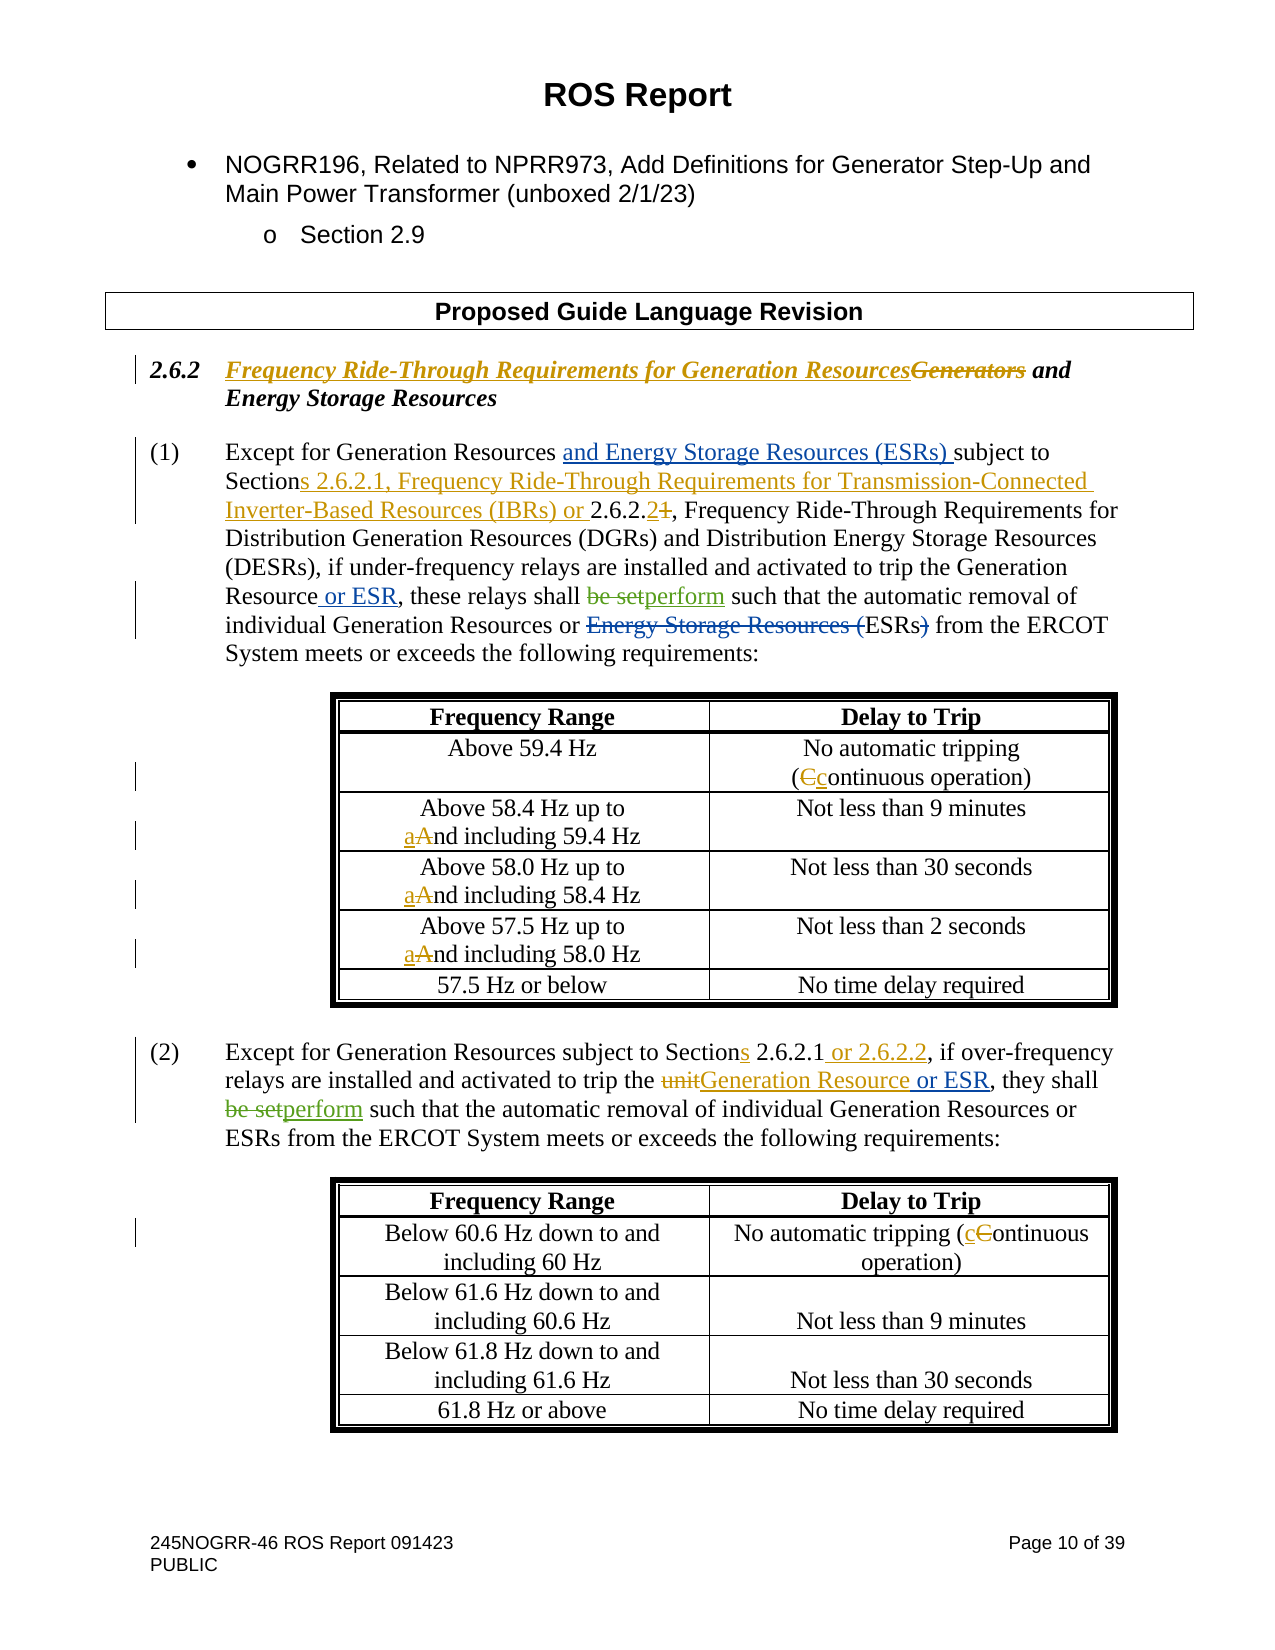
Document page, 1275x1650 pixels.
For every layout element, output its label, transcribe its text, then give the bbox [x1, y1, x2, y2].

table_header Proposed Guide Language Revision [106, 293, 1193, 329]
table_cell No automatic tripping (ontinuous operation) [710, 734, 1108, 791]
table_cell Below 61.8 Hz down to and including 61.6 Hz [340, 1336, 709, 1393]
table_cell 57.5 Hz or below [340, 970, 709, 998]
table_cell Not less than 30 seconds [710, 1336, 1108, 1393]
table_cell Below 61.6 Hz down to and including 60.6 Hz [340, 1277, 709, 1334]
table_cell Above 58.4 Hz up to nd including 59.4 Hz [340, 793, 709, 850]
table_cell Above 57.5 Hz up to nd including 58.0 Hz [340, 911, 709, 968]
text (2) Except for Generation Resources subject to Section 2.6.2.1, if over-frequency relays are installed and activated to trip the , they shall such that the automatic removal of individual Generation Resources or ESRs from the ERCOT System meets or exceeds the following requirements: [150, 1037, 1125, 1152]
table_cell Above 58.0 Hz up to nd including 58.4 Hz [340, 852, 709, 909]
table_cell 61.8 Hz or above [340, 1395, 709, 1424]
table_header Delay to Trip [710, 702, 1108, 730]
list Section 2.9 [262, 220, 1125, 251]
table_cell Not less than 9 minutes [710, 793, 1108, 850]
table_cell Not less than 2 seconds [710, 911, 1108, 968]
table_header Delay to Trip [710, 1186, 1108, 1215]
table_cell Not less than 9 minutes [710, 1277, 1108, 1334]
table_header Frequency Range [340, 702, 709, 730]
table_cell Above 59.4 Hz [340, 734, 709, 791]
table_cell No automatic tripping (ontinuous operation) [710, 1218, 1108, 1275]
table_cell Below 60.6 Hz down to and including 60 Hz [340, 1218, 709, 1275]
text (1) Except for Generation Resources subject to Section2.6.2., Frequency Ride-Through Requirements for Distribution Generation Resources (DGRs) and Distribution Energy Storage Resources (DESRs), if under-frequency relays are installed and activated to trip the Generation Resource, these relays shall such that the automatic removal of individual Generation Resources or ESRs from the ERCOT System meets or exceeds the following requirements: [150, 437, 1125, 667]
table_cell No time delay required [710, 1395, 1108, 1424]
table_header Frequency Range [340, 1186, 709, 1215]
table_cell No time delay required [710, 970, 1108, 998]
text 2.6.2 and Energy Storage Resources [150, 355, 1125, 412]
table_cell Not less than 30 seconds [710, 852, 1108, 909]
list NOGRR196, Related to NPRR973, Add Definitions for Generator Step-Up and Main Power Transformer (unboxed 2/1/23) [187, 150, 1125, 208]
